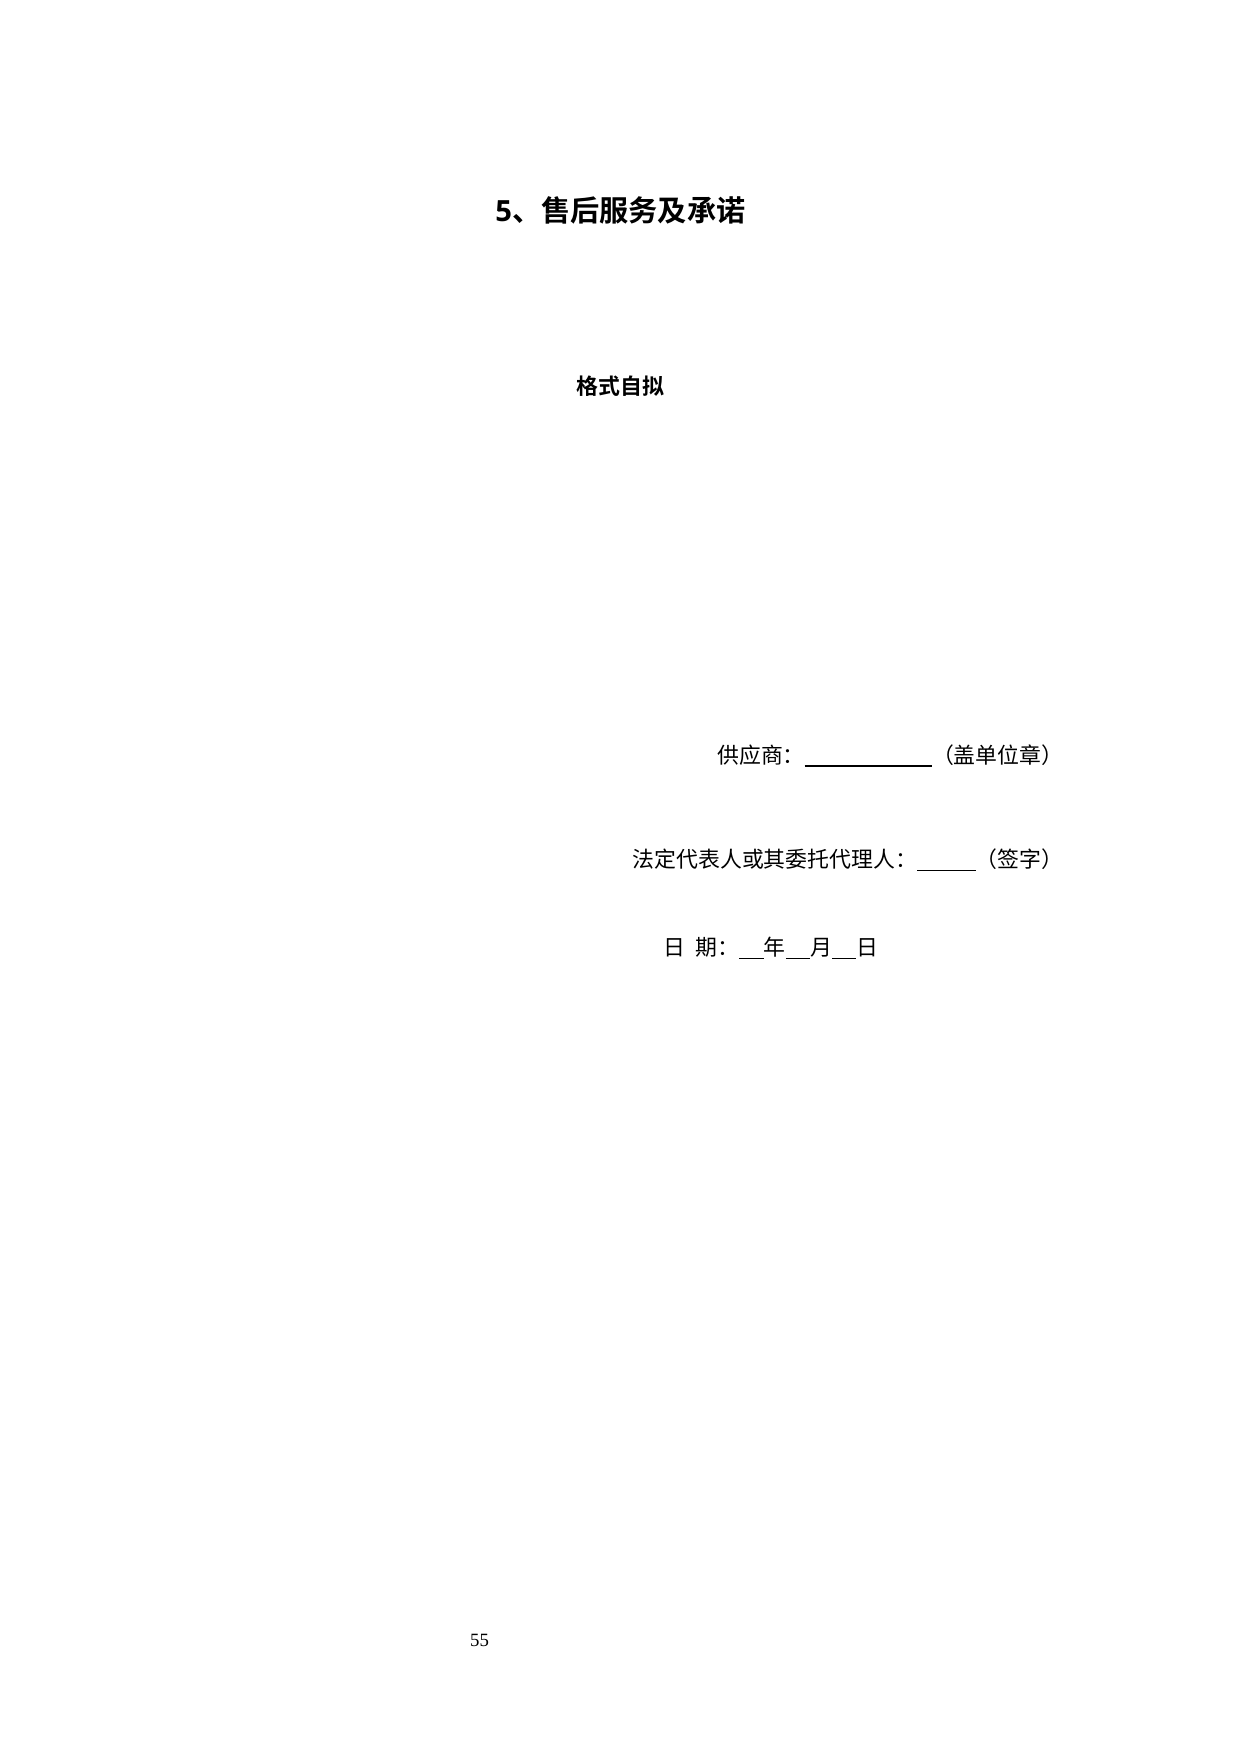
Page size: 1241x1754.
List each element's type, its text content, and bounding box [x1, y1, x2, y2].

text 法定代表人或其委托代理人： （签字） [177, 826, 1063, 878]
text 5、售后服务及承诺 [177, 187, 1063, 230]
text 供应商： （盖单位章） [177, 722, 1063, 774]
text 日 期： 年 月 日 [177, 930, 1063, 962]
text 格式自拟 [177, 361, 1063, 403]
